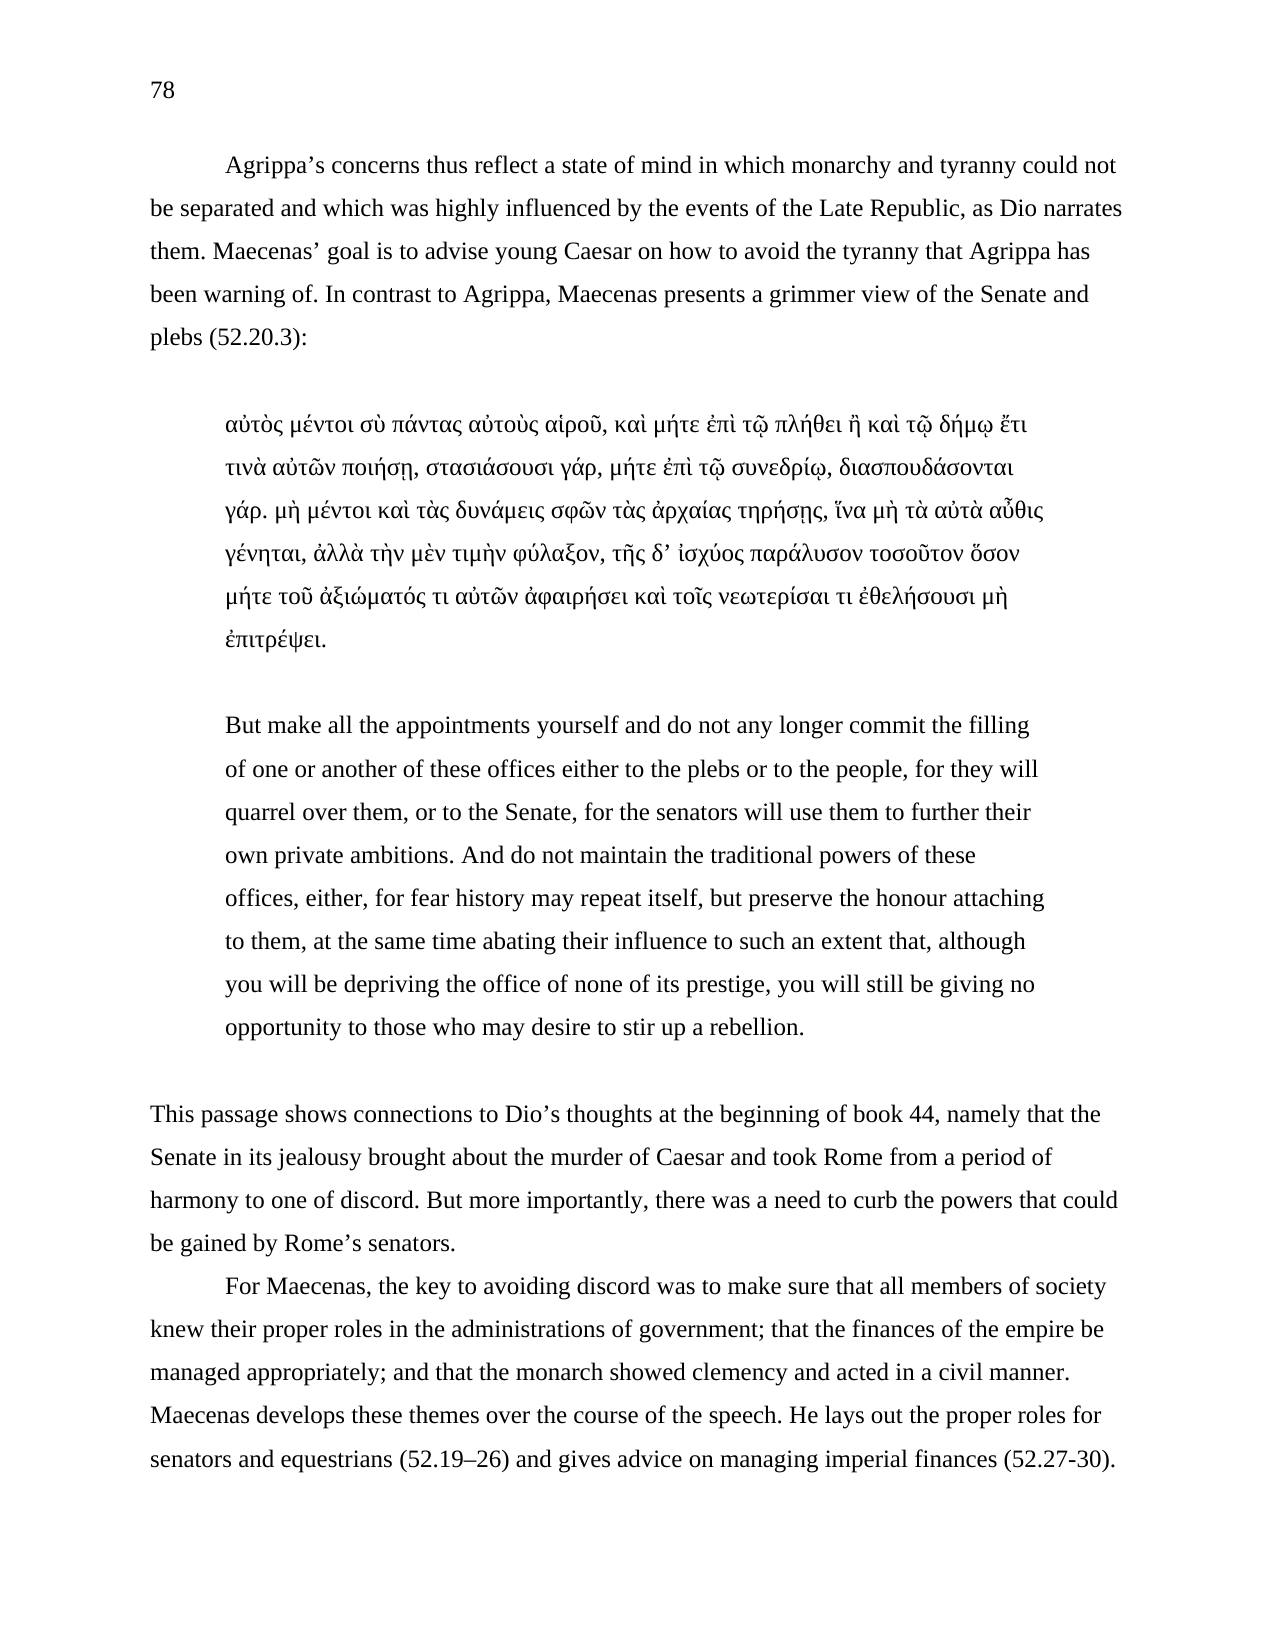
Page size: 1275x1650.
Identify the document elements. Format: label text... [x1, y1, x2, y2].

text αὐτὸς μέντοι σὺ πάντας αὐτοὺς αἱροῦ, καὶ μήτε ἐπὶ τῷ πλήθει ἢ καὶ τῷ δήμῳ ἔτι τινὰ αὐτῶν ποιήσῃ, στασιάσουσι γάρ, μήτε ἐπὶ τῷ συνεδρίῳ, διασπουδάσονται γάρ. μὴ μέντοι καὶ τὰς δυνάμεις σφῶν τὰς ἀρχαίας τηρήσῃς, ἵνα μὴ τὰ αὐτὰ αὖθις γένηται, ἀλλὰ τὴν μὲν τιμὴν φύλαξον, τῆς δ’ ἰσχύος παράλυσον τοσοῦτον ὅσον μήτε τοῦ ἀξιώματός τι αὐτῶν ἀφαιρήσει καὶ τοῖς νεωτερίσαι τι ἐθελήσουσι μὴ ἐπιτρέψει. [225, 409, 1050, 653]
text But make all the appointments yourself and do not any longer commit the filling of one or another of these offices either to the plebs or to the people, for they will quarrel over them, or to the Senate, for the senators will use them to further their own private ambitions. And do not maintain the traditional powers of these offices, either, for fear history may repeat itself, but preserve the honour attaching to them, at the same time abating their influence to such an extent that, although you will be depriving the office of none of its prestige, you will still be giving no opportunity to those who may desire to stir up a rebellion. [225, 711, 1050, 1041]
text Agrippa’s concerns thus reflect a state of mind in which monarchy and tyranny could not be separated and which was highly influenced by the events of the Late Republic, as Dio narrates them. Maecenas’ goal is to advise young Caesar on how to avoid the tyranny that Agrippa has been warning of. In contrast to Agrippa, Maecenas presents a grimmer view of the Senate and plebs (52.20.3): [150, 150, 1125, 351]
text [150, 1271, 1125, 1472]
text This passage shows connections to Dio’s thoughts at the beginning of book 44, namely that the Senate in its jealousy brought about the murder of Caesar and took Rome from a period of harmony to one of discord. But more importantly, there was a need to curb the powers that could be gained by Rome’s senators. [150, 1099, 1125, 1257]
